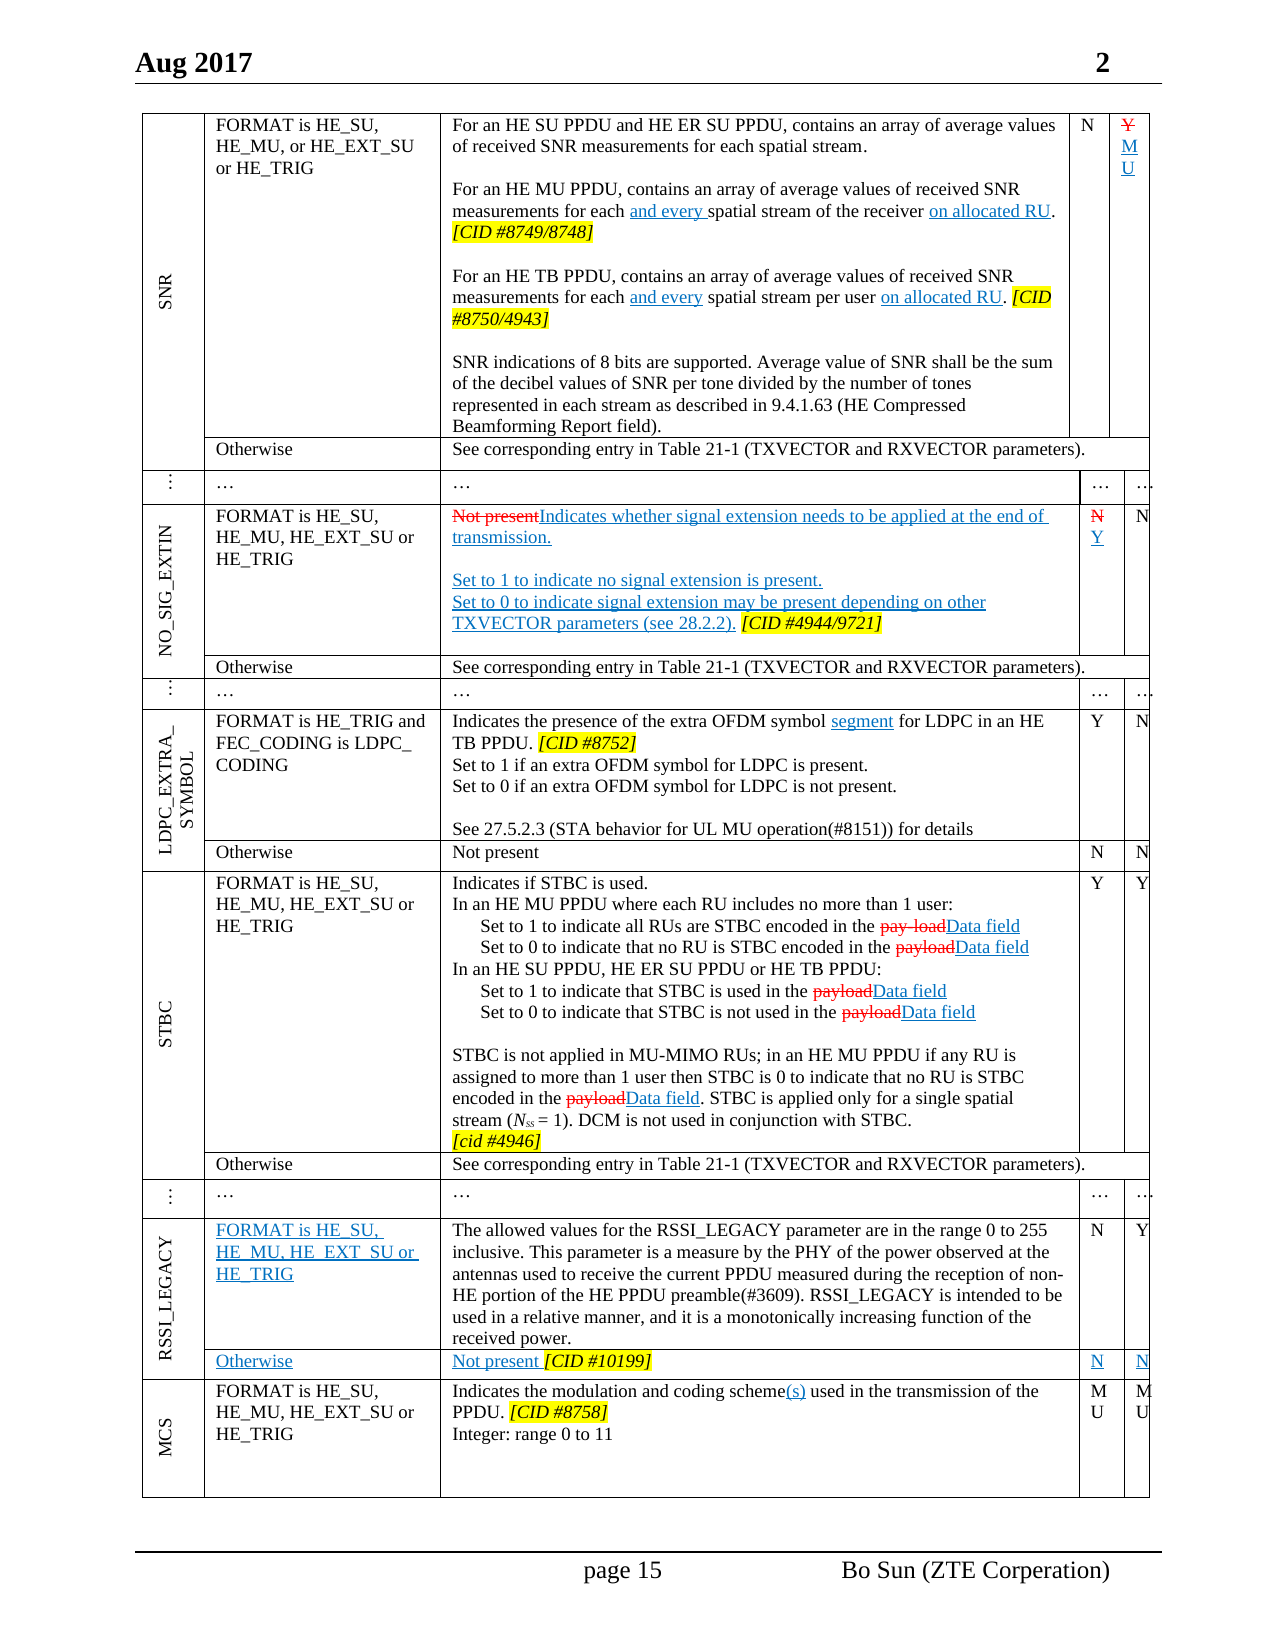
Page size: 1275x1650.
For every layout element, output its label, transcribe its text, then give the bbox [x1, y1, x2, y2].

table_cell Otherwise [205, 841, 440, 871]
table_cell Otherwise [205, 1153, 440, 1179]
table_cell … [441, 1180, 1079, 1218]
table_cell … [1125, 1180, 1149, 1218]
table_cell … [1080, 1180, 1124, 1218]
table_cell N [1125, 505, 1149, 655]
table_cell SNR [143, 114, 204, 470]
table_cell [205, 1380, 440, 1497]
table_cell Indicates the modulation and coding scheme(s) used in the transmission of the PPDU. [CID #8758] Integer: range 0 to 11 [441, 1380, 1079, 1497]
table_cell Otherwise [205, 1350, 440, 1379]
table_cell See corresponding entry in Table 21-1 (TXVECTOR and RXVECTOR parameters). [441, 1153, 1149, 1179]
table_cell STBC [143, 872, 204, 1179]
table_cell For an HE SU PPDU and HE ER SU PPDU, contains an array of average values of received SNR measurements for each spatial stream. For an HE MU PPDU, contains an array of average values of received SNR measurements for each and every spatial stream of the receiver on allocated RU.[CID #8749/8748] For an HE TB PPDU, contains an array of average values of received SNR measurements for each and every spatial stream per user on allocated RU. [CID #8750/4943] SNR indications of 8 bits are supported. Average value of SNR shall be the sum of the decibel values of SNR per tone divided by the number of tones represented in each stream as described in 9.4.1.63 (HE Compressed Beamforming Report field). [441, 114, 1069, 437]
table_cell Not present [441, 841, 1079, 871]
table_cell NO_SIG_EXTIN [143, 505, 204, 678]
table_cell See corresponding entry in Table 21-1 (TXVECTOR and RXVECTOR parameters). [441, 656, 1149, 678]
table_cell Not presentIndicates whether signal extension needs to be applied at the end of transmission. Set to 1 to indicate no signal extension is present. Set to 0 to indicate signal extension may be present depending on other TXVECTOR parameters (see 28.2.2). [CID #4944/9721] [441, 505, 1079, 655]
table_cell N [1125, 710, 1149, 840]
table_cell … [205, 471, 440, 503]
table_cell … [205, 679, 440, 709]
table_cell MU [1080, 1380, 1124, 1497]
table_cell N [1125, 1350, 1149, 1379]
table_cell RSSI_LEGACY [143, 1219, 204, 1379]
table_cell Not present [CID #10199] [441, 1350, 1079, 1379]
table_cell FORMAT is HE_TRIG and FEC_CODING is LDPC_ CODING [205, 710, 440, 840]
table_cell … [441, 471, 1079, 503]
table_cell N [1080, 1350, 1124, 1379]
table_cell N [1080, 841, 1124, 871]
table_cell N [1070, 114, 1109, 437]
table_cell … [1125, 679, 1149, 709]
table_cell MU [1125, 1380, 1149, 1497]
table_cell FORMAT is HE_SU, HE_MU, HE_EXT_SU or HE_TRIG [205, 1219, 440, 1349]
table_cell FORMAT is HE_SU, HE_MU, or HE_EXT_SU or HE_TRIG [205, 114, 440, 437]
table_cell Y [1080, 872, 1124, 1152]
table_cell LDPC_EXTRA_SYMBOL [143, 710, 204, 871]
table_cell Indicates the presence of the extra OFDM symbol segment for LDPC in an HE TB PPDU. [CID #8752] Set to 1 if an extra OFDM symbol for LDPC is present. Set to 0 if an extra OFDM symbol for LDPC is not present. See 27.5.2.3 (STA behavior for UL MU operation(#8151)) for details [441, 710, 1079, 840]
table_cell Y [1125, 872, 1149, 1152]
table_cell NY [1080, 505, 1124, 655]
table_cell FORMAT is HE_SU, HE_MU, HE_EXT_SU or HE_TRIG [205, 505, 440, 655]
table_cell See corresponding entry in Table 21-1 (TXVECTOR and RXVECTOR parameters). [441, 438, 1149, 470]
table_cell … [1080, 679, 1124, 709]
table_cell … [1081, 471, 1124, 503]
table_cell Otherwise [205, 656, 440, 678]
table_cell … [441, 679, 1079, 709]
table_cell N [1080, 1219, 1124, 1349]
table_cell … [143, 471, 204, 503]
table_cell N [1125, 841, 1149, 871]
table_cell … [205, 1180, 440, 1218]
table_cell … [1125, 471, 1149, 503]
table_cell YMU [1110, 114, 1149, 437]
table_cell … [143, 1180, 204, 1218]
table_cell Y [1080, 710, 1124, 840]
table_cell Indicates if STBC is used. In an HE MU PPDU where each RU includes no more than 1 user: Set to 1 to indicate all RUs are STBC encoded in the pay-loadData field Set to 0 to indicate that no RU is STBC encoded in the payloadData field In an HE SU PPDU, HE ER SU PPDU or HE TB PPDU: Set to 1 to indicate that STBC is used in the payloadData field Set to 0 to indicate that STBC is not used in the payloadData field STBC is not applied in MU-MIMO RUs; in an HE MU PPDU if any RU is assigned to more than 1 user then STBC is 0 to indicate that no RU is STBC encoded in the payloadData field. STBC is applied only for a single spatial stream (NSS = 1). DCM is not used in conjunction with STBC. [cid #4946] [441, 872, 1079, 1152]
table_cell The allowed values for the RSSI_LEGACY parameter are in the range 0 to 255 inclusive. This parameter is a measure by the PHY of the power observed at the antennas used to receive the current PPDU measured during the reception of non-HE portion of the HE PPDU preamble(#3609). RSSI_LEGACY is intended to be used in a relative manner, and it is a monotonically increasing function of the received power. [441, 1219, 1079, 1349]
table_cell … [143, 679, 204, 709]
table_cell MCS [143, 1380, 204, 1497]
table_cell Y [1125, 1219, 1149, 1349]
table_cell FORMAT is HE_SU, HE_MU, HE_EXT_SU or HE_TRIG [205, 872, 440, 1152]
table_cell Otherwise [205, 438, 440, 470]
